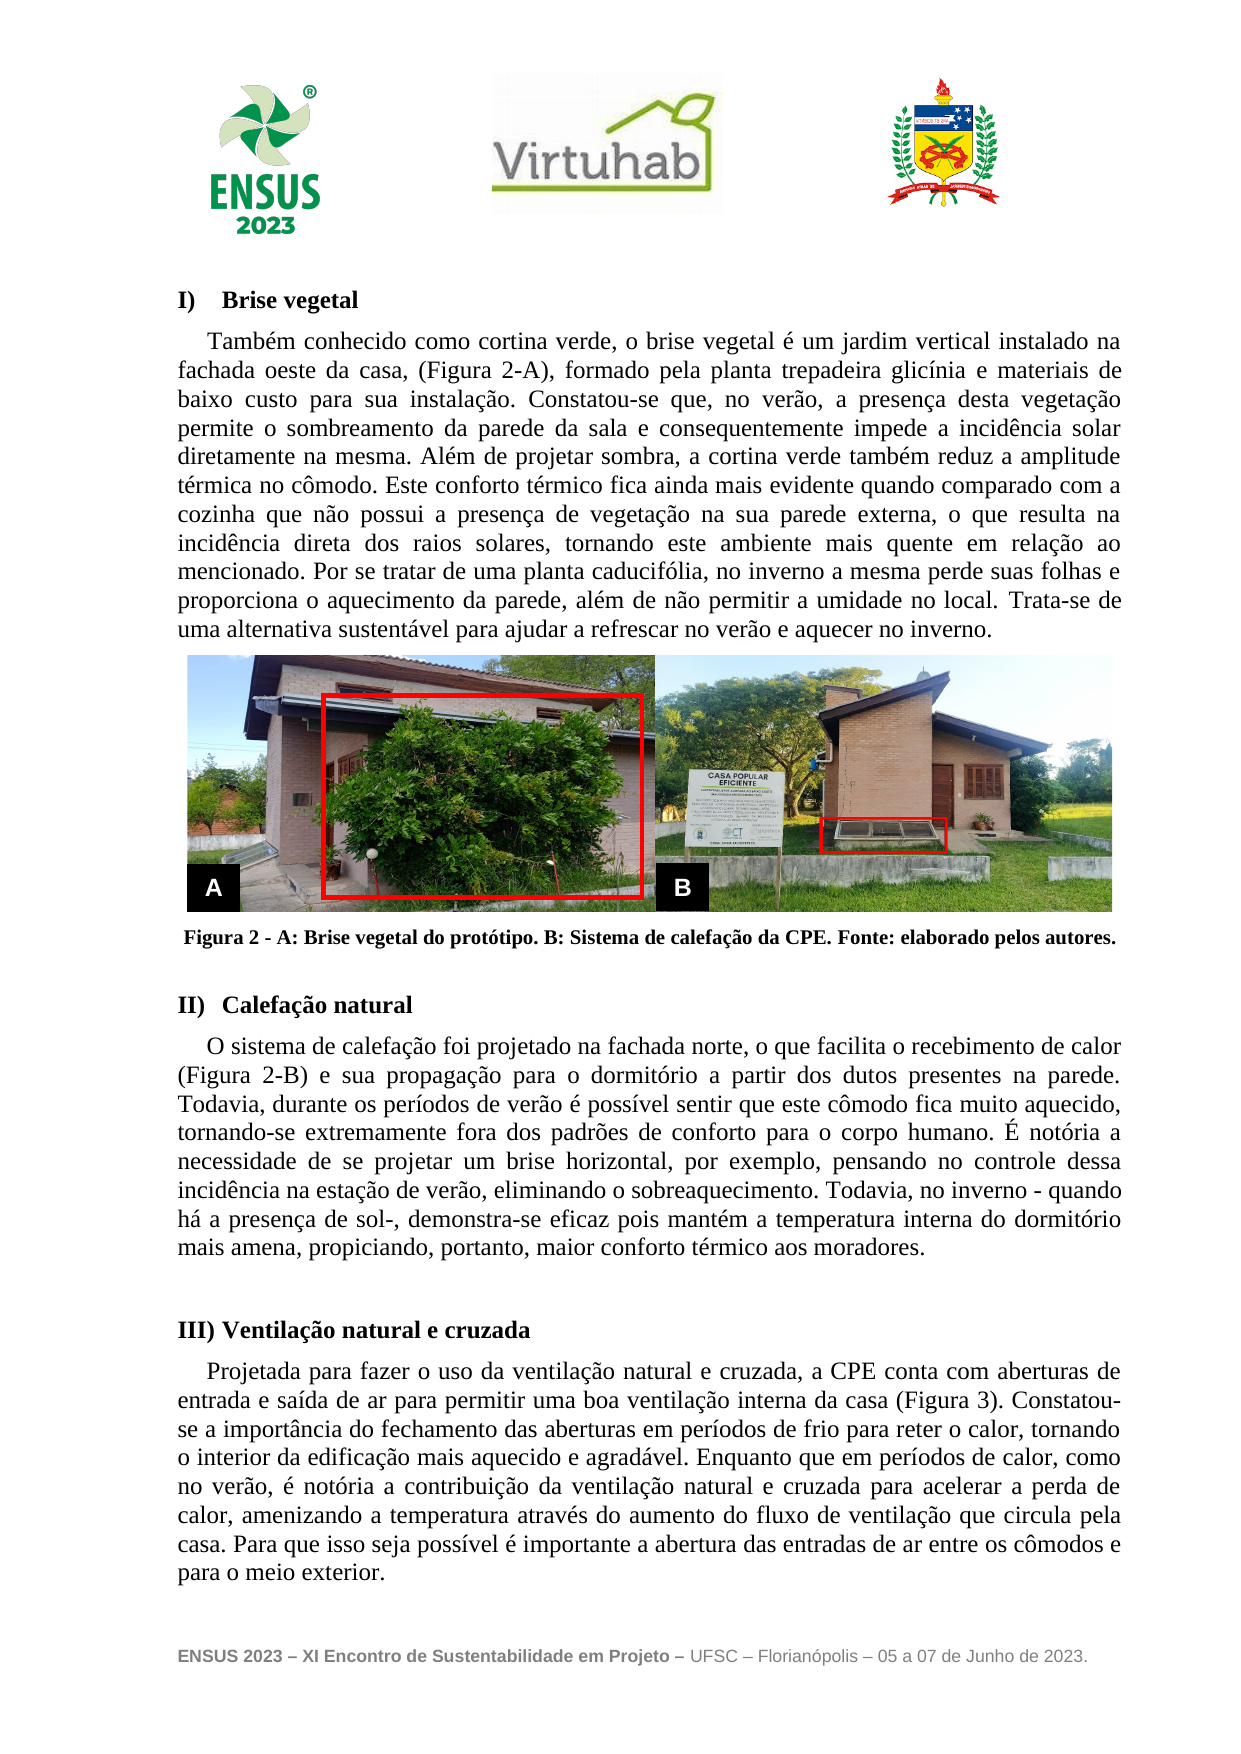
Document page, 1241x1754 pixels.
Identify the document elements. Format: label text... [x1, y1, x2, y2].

picture [491, 73, 724, 214]
list Brise vegetal [177, 285, 1122, 314]
picture [187, 655, 1113, 912]
text Também conhecido como cortina verde, o brise vegetal é um jardim vertical instalado na fachada oeste da casa, (Figura 2-A), formado pela planta trepadeira glicínia e materiais de baixo custo para sua instalação. Constatou-se que, no verão, a presença desta vegetação permite o sombreamento da parede da sala e consequentemente impede a incidência solar diretamente na mesma. Além de projetar sombra, a cortina verde também reduz a amplitude térmica no cômodo. Este conforto térmico fica ainda mais evidente quando comparado com a cozinha que não possui a presença de vegetação na sua parede externa, o que resulta na incidência direta dos raios solares, tornando este ambiente mais quente em relação ao mencionado. Por se tratar de uma planta caducifólia, no inverno a mesma perde suas folhas e proporciona o aquecimento da parede, além de não permitir a umidade no local. Trata-se de uma alternativa sustentável para ajudar a refrescar no verão e aquecer no inverno. [177, 326, 1122, 643]
picture [880, 73, 1006, 247]
picture [177, 73, 354, 250]
text Figura 2 - A: Brise vegetal do protótipo. B: Sistema de calefação da CPE. Fonte: elaborado pelos autores. [177, 924, 1122, 949]
list Calefação natural [177, 990, 1122, 1019]
text O sistema de calefação foi projetado na fachada norte, o que facilita o recebimento de calor (Figura 2-B) e sua propagação para o dormitório a partir dos dutos presentes na parede. Todavia, durante os períodos de verão é possível sentir que este cômodo fica muito aquecido, tornando-se extremamente fora dos padrões de conforto para o corpo humano. É notória a necessidade de se projetar um brise horizontal, por exemplo, pensando no controle dessa incidência na estação de verão, eliminando o sobreaquecimento. Todavia, no inverno - quando há a presença de sol-, demonstra-se eficaz pois mantém a temperatura interna do dormitório mais amena, propiciando, portanto, maior conforto térmico aos moradores. [177, 1031, 1122, 1261]
list Ventilação natural e cruzada [177, 1315, 1122, 1344]
text Projetada para fazer o uso da ventilação natural e cruzada, a CPE conta com aberturas de entrada e saída de ar para permitir uma boa ventilação interna da casa (Figura 3). Constatou-se a importância do fechamento das aberturas em períodos de frio para reter o calor, tornando o interior da edificação mais aquecido e agradável. Enquanto que em períodos de calor, como no verão, é notória a contribuição da ventilação natural e cruzada para acelerar a perda de calor, amenizando a temperatura através do aumento do fluxo de ventilação que circula pela casa. Para que isso seja possível é importante a abertura das entradas de ar entre os cômodos e para o meio exterior. [177, 1356, 1122, 1586]
